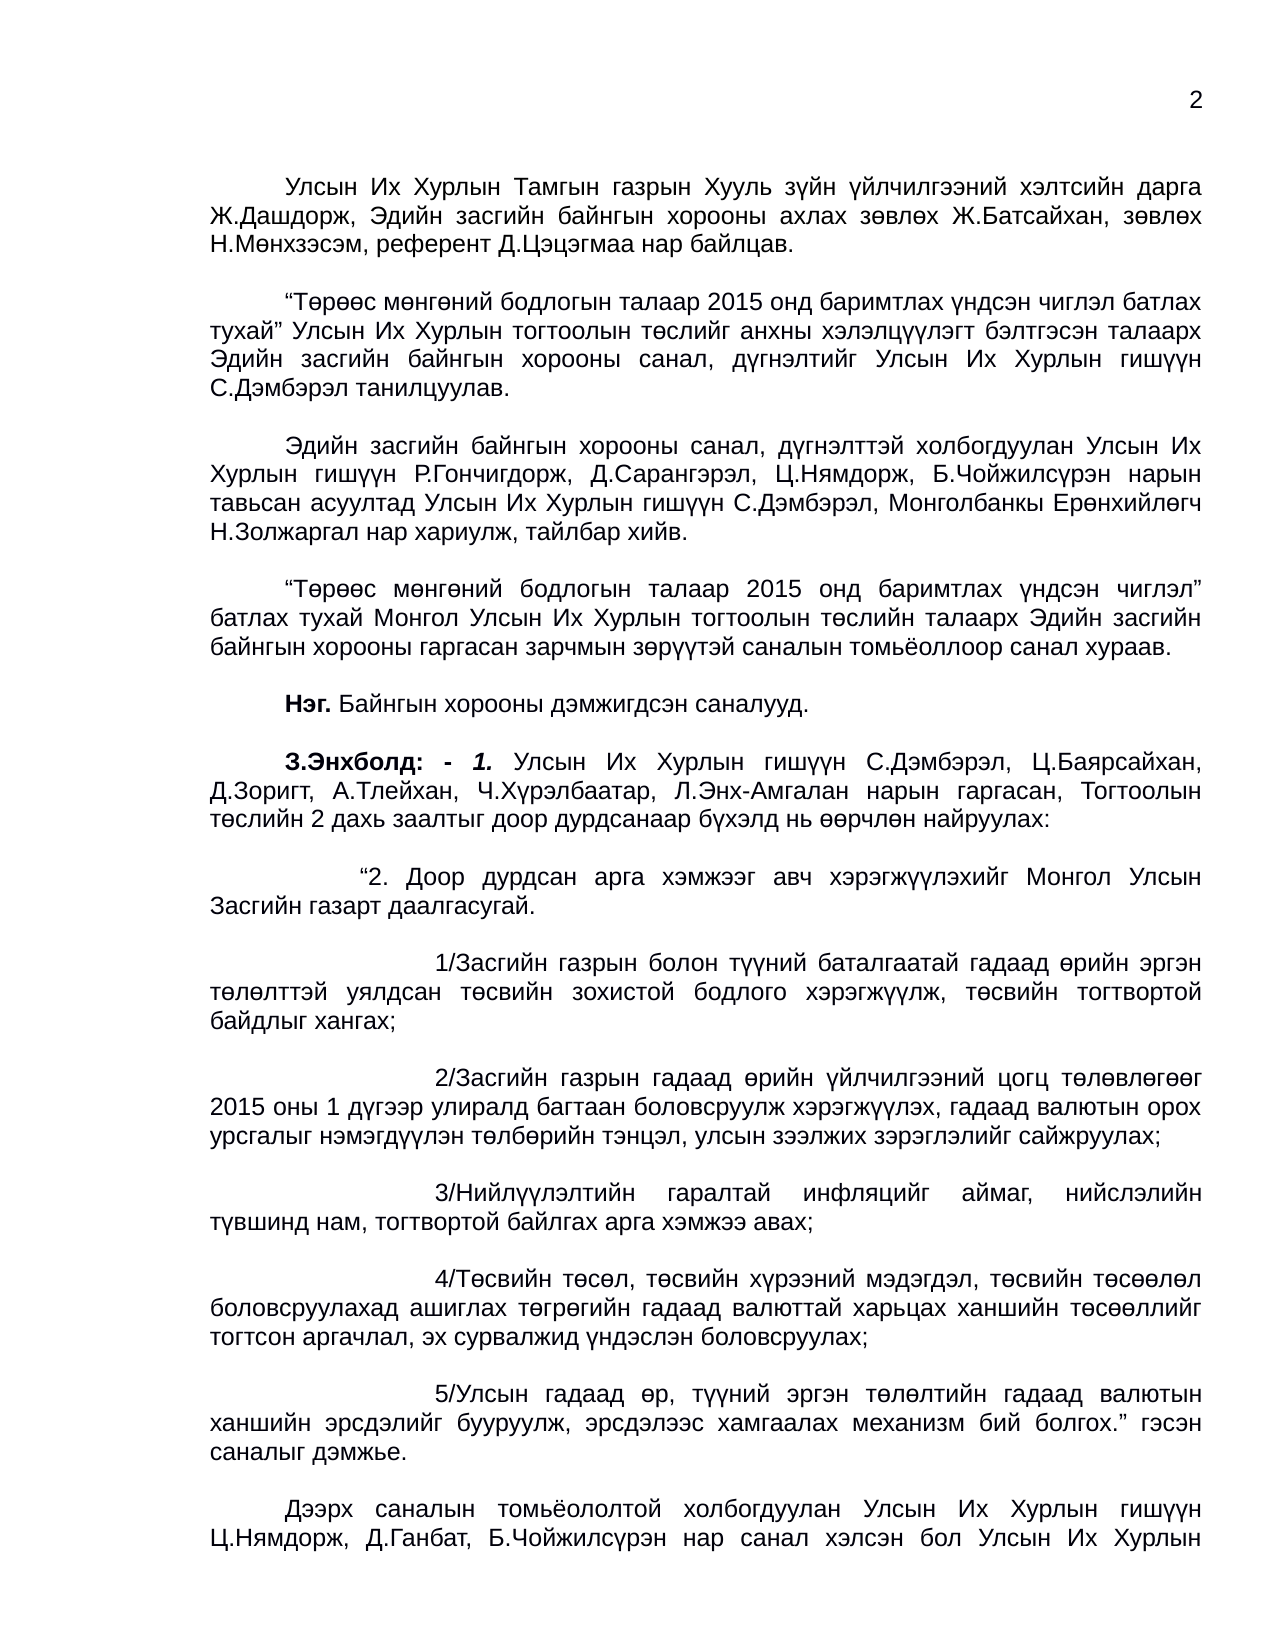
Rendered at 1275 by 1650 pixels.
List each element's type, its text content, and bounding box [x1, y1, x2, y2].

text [209, 1494, 1203, 1552]
text “Төрөөс мөнгөний бодлогын талаар 2015 онд баримтлах үндсэн чиглэл” батлах тухай Монгол Улсын Их Хурлын тогтоолын төслийн талаарх Эдийн засгийн байнгын хорооны гаргасан зарчмын зөрүүтэй саналын томьёоллоор санал хураав. [209, 574, 1203, 661]
text “2. Доор дурдсан арга хэмжээг авч хэрэгжүүлэхийг Монгол Улсын Засгийн газарт даалгасугай. [209, 862, 1203, 919]
text З.Энхболд: - 1. Улсын Их Хурлын гишүүн С.Дэмбэрэл, Ц.Баярсайхан, Д.Зоригт, А.Тлейхан, Ч.Хүрэлбаатар, Л.Энх-Амгалан нарын гаргасан, Тогтоолын төслийн 2 дахь заалтыг доор дурдсанаар бүхэлд нь өөрчлөн найруулах: [209, 747, 1203, 833]
text 3/Нийлүүлэлтийн гаралтай инфляцийг аймаг, нийслэлийн түвшинд нам, тогтвортой байлгах арга хэмжээ авах; [209, 1178, 1203, 1236]
text 5/Улсын гадаад өр, түүний эргэн төлөлтийн гадаад валютын ханшийн эрсдэлийг бууруулж, эрсдэлээс хамгаалах механизм бий болгох.” гэсэн саналыг дэмжье. [209, 1379, 1203, 1466]
text 4/Төсвийн төсөл, төсвийн хүрээний мэдэгдэл, төсвийн төсөөлөл боловсруулахад ашиглах төгрөгийн гадаад валюттай харьцах ханшийн төсөөллийг тогтсон аргачлал, эх сурвалжид үндэслэн боловсруулах; [209, 1264, 1203, 1351]
text 2/Засгийн газрын гадаад өрийн үйлчилгээний цогц төлөвлөгөөг 2015 оны 1 дүгээр улиралд багтаан боловсруулж хэрэгжүүлэх, гадаад валютын орох урсгалыг нэмэгдүүлэн төлбөрийн тэнцэл, улсын зээлжих зэрэглэлийг сайжруулах; [209, 1063, 1203, 1149]
text Улсын Их Хурлын Тамгын газрын Хууль зүйн үйлчилгээний хэлтсийн дарга Ж.Дашдорж, Эдийн засгийн байнгын хорооны ахлах зөвлөх Ж.Батсайхан, зөвлөх Н.Мөнхзэсэм, референт Д.Цэцэгмаа нар байлцав. [209, 172, 1203, 258]
text Эдийн засгийн байнгын хорооны санал, дүгнэлттэй холбогдуулан Улсын Их Хурлын гишүүн Р.Гончигдорж, Д.Сарангэрэл, Ц.Нямдорж, Б.Чойжилсүрэн нарын тавьсан асуултад Улсын Их Хурлын гишүүн С.Дэмбэрэл, Монголбанкы Ерөнхийлөгч Н.Золжаргал нар хариулж, тайлбар хийв. [209, 431, 1203, 546]
text “Төрөөс мөнгөний бодлогын талаар 2015 онд баримтлах үндсэн чиглэл батлах тухай” Улсын Их Хурлын тогтоолын төслийг анхны хэлэлцүүлэгт бэлтгэсэн талаарх Эдийн засгийн байнгын хорооны санал, дүгнэлтийг Улсын Их Хурлын гишүүн С.Дэмбэрэл танилцуулав. [209, 287, 1203, 402]
text 1/Засгийн газрын болон түүний баталгаатай гадаад өрийн эргэн төлөлттэй уялдсан төсвийн зохистой бодлого хэрэгжүүлж, төсвийн тогтвортой байдлыг хангах; [209, 948, 1203, 1034]
text Нэг. Байнгын хорооны дэмжигдсэн саналууд. [209, 689, 1203, 718]
